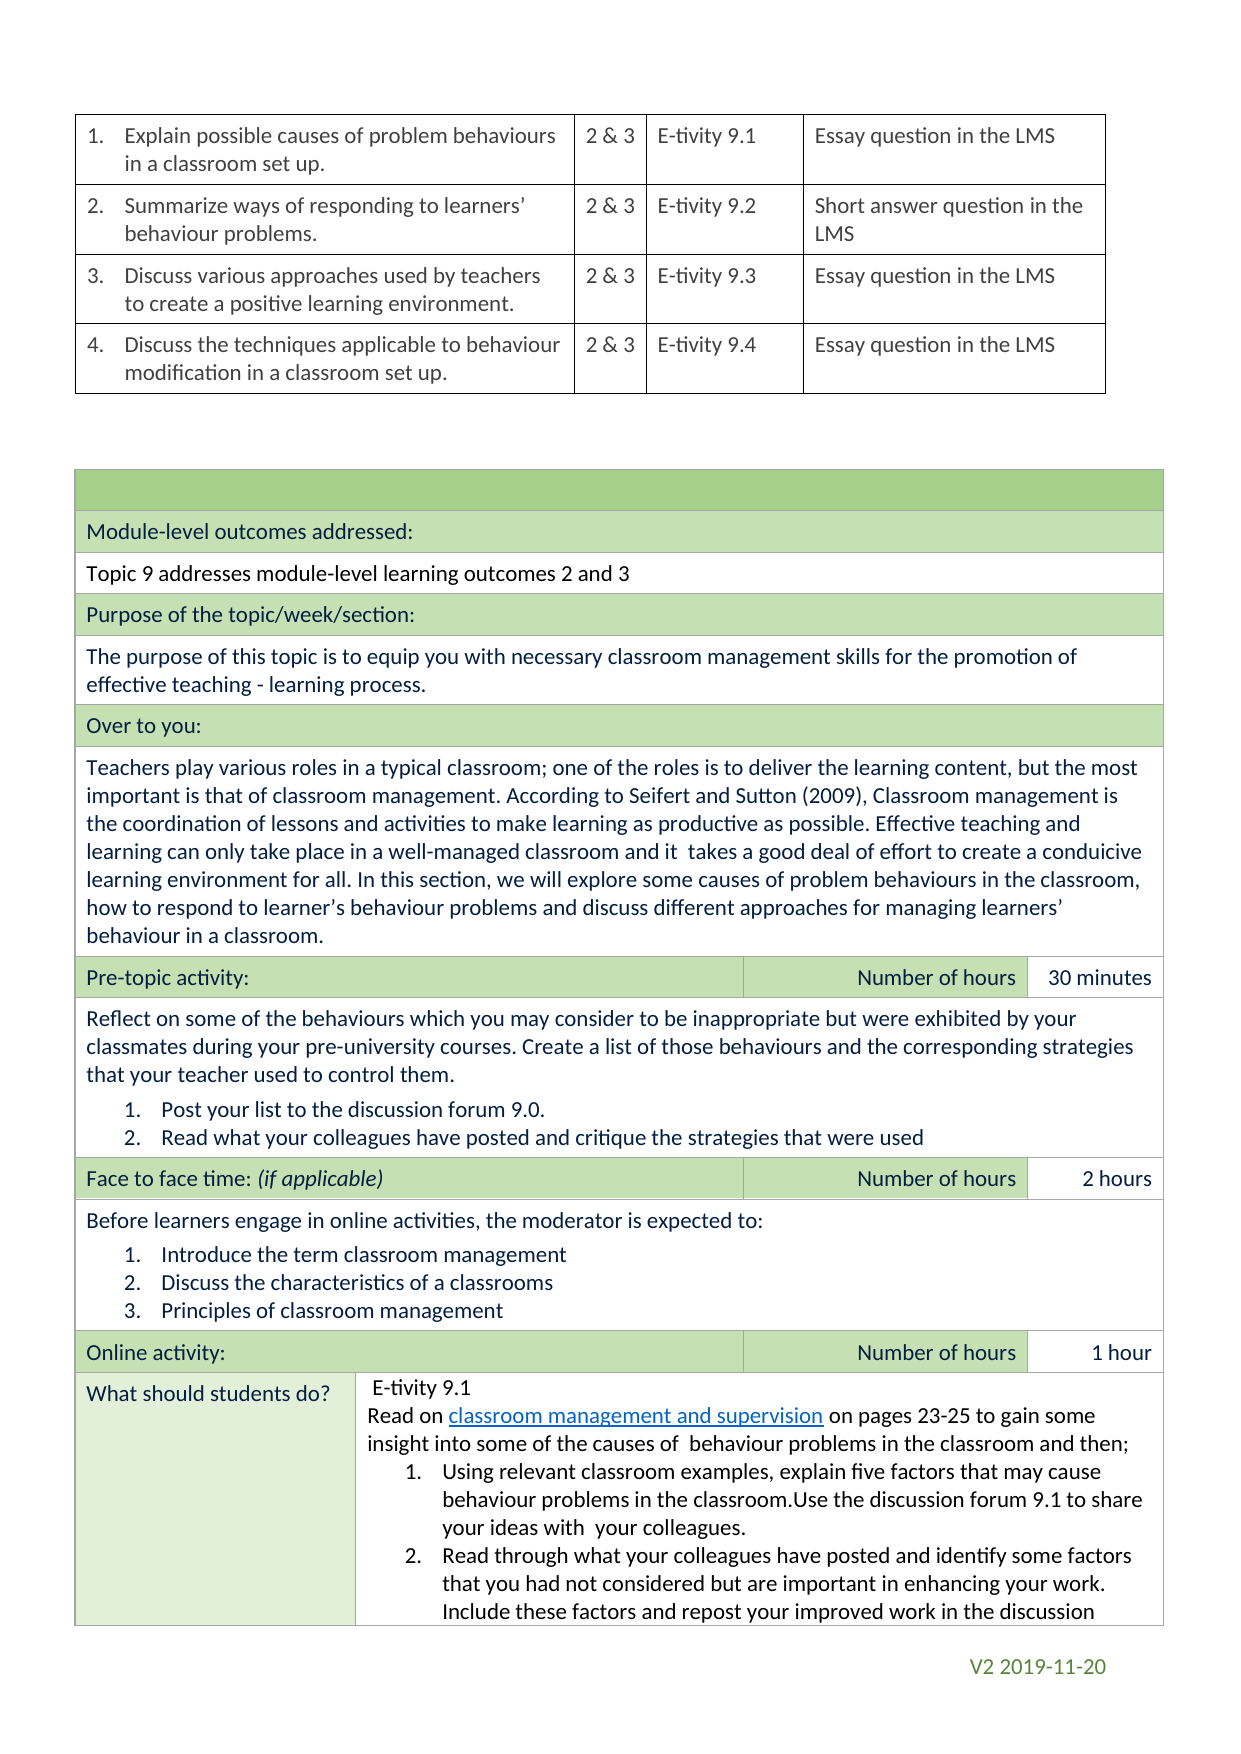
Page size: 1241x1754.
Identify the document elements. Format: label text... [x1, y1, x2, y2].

table_cell Essay question in the LMS [804, 324, 1105, 393]
table_cell E-tivity 9.2 [647, 185, 803, 253]
table_cell Essay question in the LMS [804, 255, 1105, 323]
table_cell E-tivity 9.4 [647, 324, 803, 393]
table_cell Over to you: [76, 705, 1163, 746]
table_cell 1 hour [1028, 1331, 1163, 1372]
table_cell Number of hours [744, 1331, 1027, 1372]
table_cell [356, 1373, 1163, 1625]
table_cell Short answer question in the LMS [804, 185, 1105, 253]
table_cell Number of hours [744, 957, 1027, 997]
table_cell E-tivity 9.3 [647, 255, 803, 323]
table_cell 30 minutes [1028, 957, 1163, 997]
table_cell 2 & 3 [575, 115, 646, 184]
table_header [76, 470, 1163, 510]
table_cell Module-level outcomes addressed: [76, 511, 1163, 552]
table_cell Explain possible causes of problem behaviours in a classroom set up. [76, 115, 574, 184]
table_cell Teachers play various roles in a typical classroom; one of the roles is to deliver the learning content, but the most important is that of classroom management. According to Seifert and Sutton (2009), Classroom management is the coordination of lessons and activities to make learning as productive as possible. Effective teaching and learning can only take place in a well-managed classroom and it takes a good deal of effort to create a conduicive learning environment for all. In this section, we will explore some causes of problem behaviours in the classroom, how to respond to learner’s behaviour problems and discuss different approaches for managing learners’ behaviour in a classroom. [76, 747, 1163, 956]
table_cell 2 & 3 [575, 324, 646, 393]
table_cell 2 & 3 [575, 255, 646, 323]
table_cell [76, 1373, 355, 1625]
table_cell Number of hours [744, 1158, 1027, 1198]
table_cell Reflect on some of the behaviours which you may consider to be inappropriate but were exhibited by your classmates during your pre-university courses. Create a list of those behaviours and the corresponding strategies that your teacher used to control them. Post your list to the discussion forum 9.0. Read what your colleagues have posted and critique the strategies that were used [76, 998, 1163, 1157]
table_cell Summarize ways of responding to learners’ behaviour problems. [76, 185, 574, 253]
table_cell Discuss various approaches used by teachers to create a positive learning environment. [76, 255, 574, 323]
table_cell Online activity: [76, 1331, 743, 1372]
table_cell Before learners engage in online activities, the moderator is expected to: Introduce the term classroom management Discuss the characteristics of a classrooms Principles of classroom management [76, 1200, 1163, 1330]
table_cell Purpose of the topic/week/section: [76, 594, 1163, 635]
table_cell Face to face time: (if applicable) [76, 1158, 743, 1198]
table_cell Essay question in the LMS [804, 115, 1105, 184]
table_cell 2 hours [1028, 1158, 1163, 1198]
table_cell Discuss the techniques applicable to behaviour modification in a classroom set up. [76, 324, 574, 393]
table_cell 2 & 3 [575, 185, 646, 253]
table_cell The purpose of this topic is to equip you with necessary classroom management skills for the promotion of effective teaching - learning process. [76, 636, 1163, 704]
table_cell Pre-topic activity: [76, 957, 743, 997]
table_cell Topic 9 addresses module-level learning outcomes 2 and 3 [76, 553, 1163, 593]
table_cell E-tivity 9.1 [647, 115, 803, 184]
